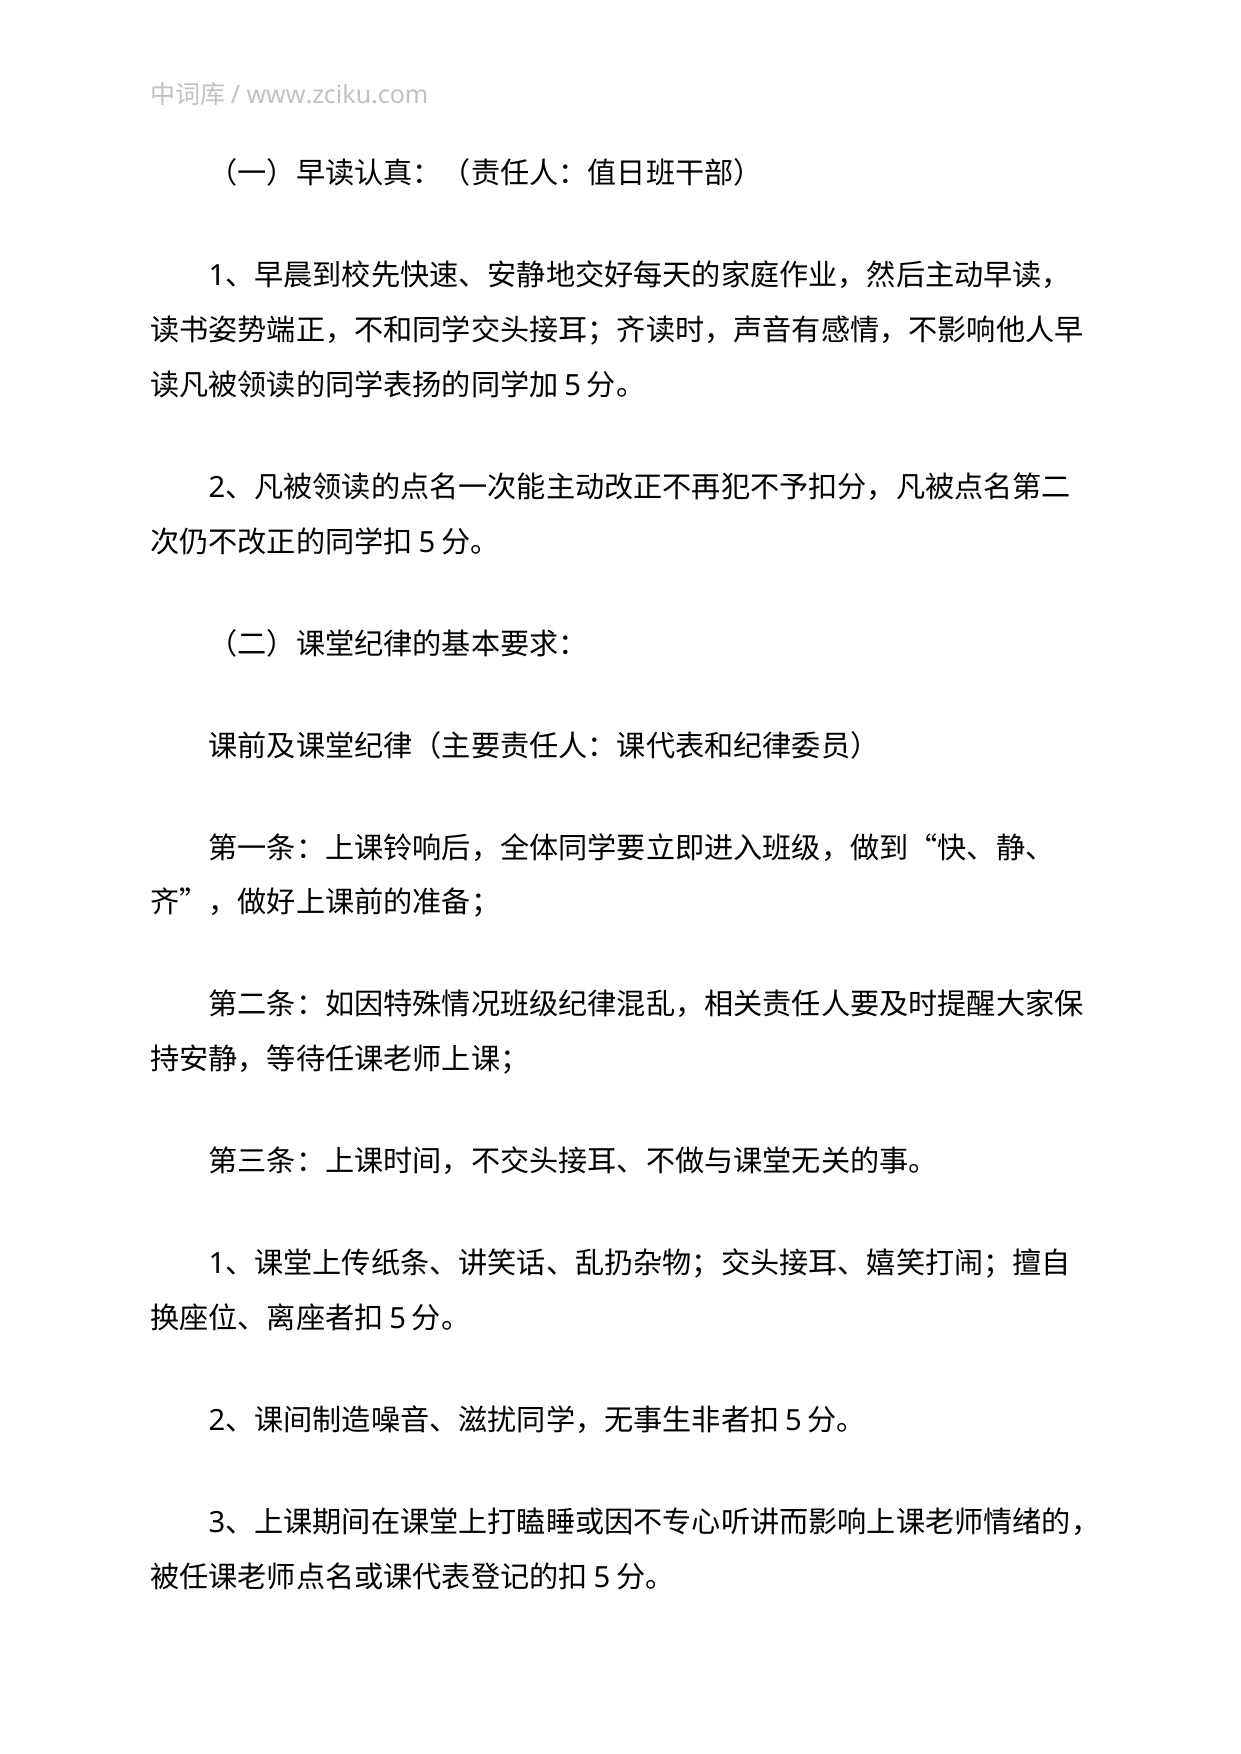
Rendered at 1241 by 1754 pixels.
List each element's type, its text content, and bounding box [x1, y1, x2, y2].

text （一）早读认真：（责任人：值日班干部） [150, 150, 1090, 192]
text 1、课堂上传纸条、讲笑话、乱扔杂物；交头接耳、嬉笑打闹；擅自换座位、离座者扣5分。 [150, 1239, 1090, 1337]
text 第一条：上课铃响后，全体同学要立即进入班级，做到“快、静、齐”，做好上课前的准备； [150, 824, 1090, 921]
text （二）课堂纪律的基本要求： [150, 621, 1090, 663]
text 2、课间制造噪音、滋扰同学，无事生非者扣5分。 [150, 1396, 1090, 1439]
text 2、凡被领读的点名一次能主动改正不再犯不予扣分，凡被点名第二次仍不改正的同学扣5分。 [150, 464, 1090, 561]
text 3、上课期间在课堂上打瞌睡或因不专心听讲而影响上课老师情绪的，被任课老师点名或课代表登记的扣5分。 [150, 1498, 1090, 1596]
text 课前及课堂纪律（主要责任人：课代表和纪律委员） [150, 722, 1090, 765]
text 1、早晨到校先快速、安静地交好每天的家庭作业，然后主动早读，读书姿势端正，不和同学交头接耳；齐读时，声音有感情，不影响他人早读凡被领读的同学表扬的同学加5分。 [150, 252, 1090, 404]
text 第二条：如因特殊情况班级纪律混乱，相关责任人要及时提醒大家保持安静，等待任课老师上课； [150, 981, 1090, 1078]
text 第三条：上课时间，不交头接耳、不做与课堂无关的事。 [150, 1137, 1090, 1180]
